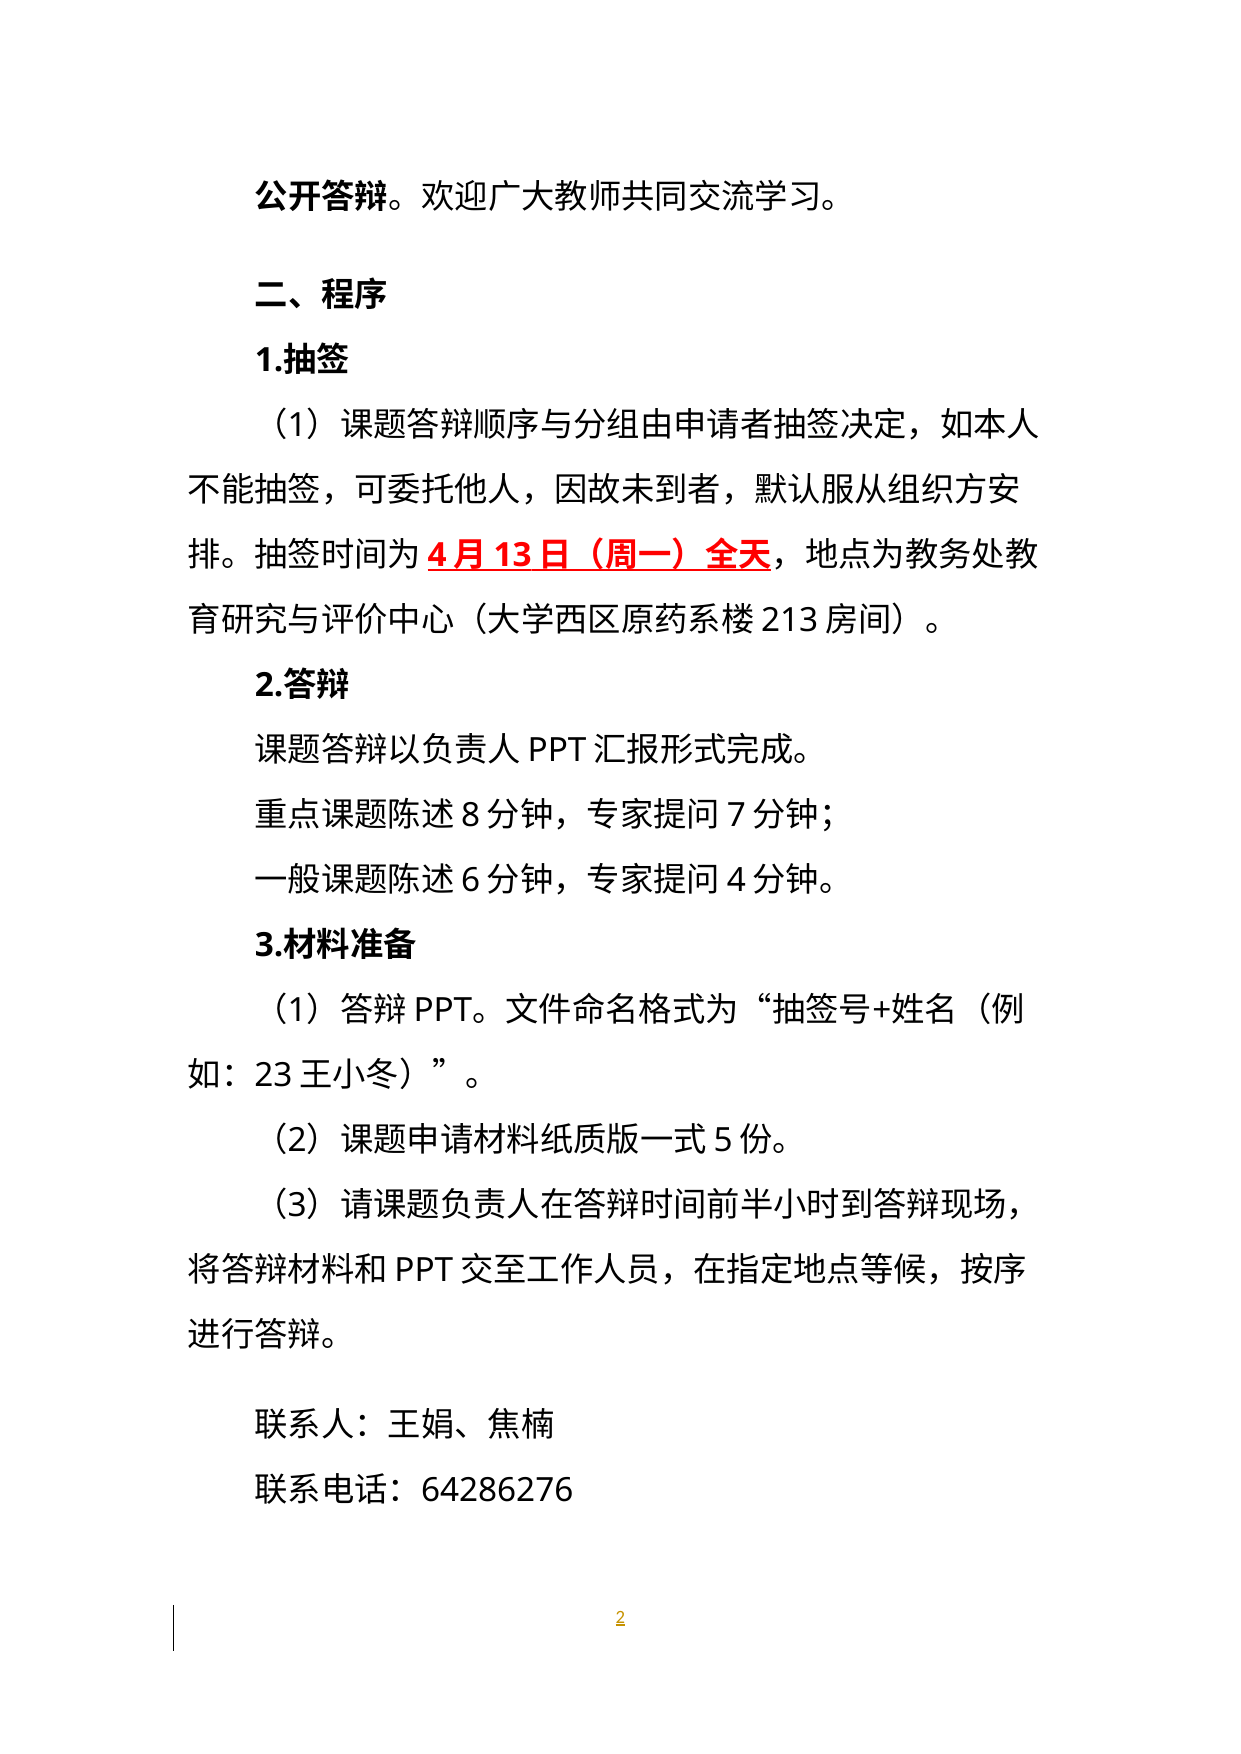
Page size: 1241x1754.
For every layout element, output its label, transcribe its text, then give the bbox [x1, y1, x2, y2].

text 重点课题陈述8分钟，专家提问7分钟； [187, 779, 1053, 844]
text 二、程序 [187, 259, 1053, 324]
text 1.抽签 [187, 324, 1053, 389]
text 联系电话：64286276 [187, 1454, 1053, 1519]
text （1）课题答辩顺序与分组由申请者抽签决定，如本人不能抽签，可委托他人，因故未到者，默认服从组织方安排。抽签时间为4月13日（周一）全天，地点为教务处教育研究与评价中心（大学西区原药系楼213房间）。 [187, 389, 1053, 649]
text 课题答辩以负责人PPT汇报形式完成。 [187, 714, 1053, 779]
text 公开答辩。欢迎广大教师共同交流学习。 [187, 162, 1053, 227]
text （3）请课题负责人在答辩时间前半小时到答辩现场，将答辩材料和PPT交至工作人员，在指定地点等候，按序进行答辩。 [187, 1169, 1053, 1364]
text 2.答辩 [187, 649, 1053, 714]
text 联系人：王娟、焦楠 [187, 1389, 1053, 1454]
text （1）答辩PPT。文件命名格式为“抽签号+姓名（例如：23王小冬）”。 [187, 974, 1053, 1104]
text 3.材料准备 [187, 909, 1053, 974]
text 一般课题陈述6分钟，专家提问4分钟。 [187, 844, 1053, 909]
text （2）课题申请材料纸质版一式5份。 [187, 1104, 1053, 1169]
